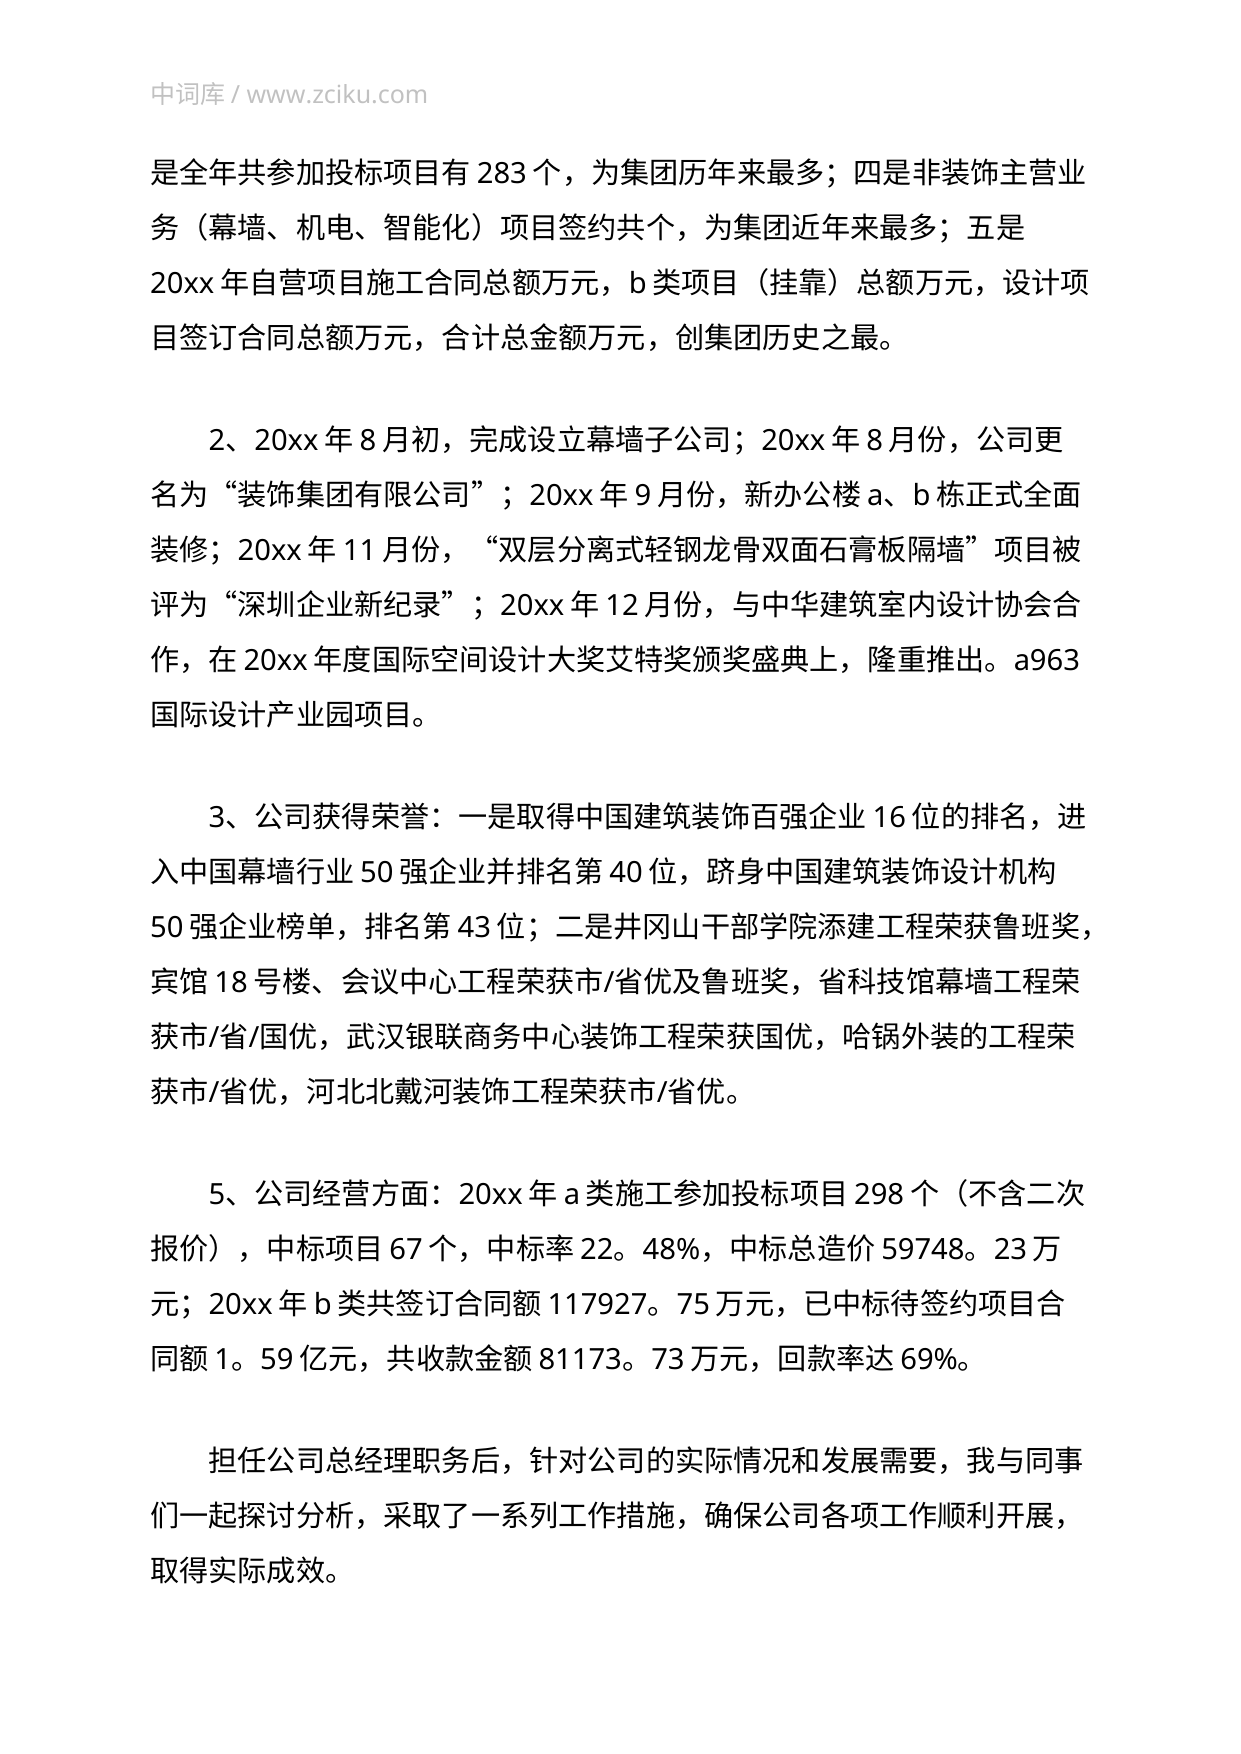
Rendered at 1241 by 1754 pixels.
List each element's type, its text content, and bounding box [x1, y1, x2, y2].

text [150, 150, 1090, 357]
text 2、20xx年8月初，完成设立幕墙子公司；20xx年8月份，公司更名为“装饰集团有限公司”；20xx年9月份，新办公楼a、b栋正式全面装修；20xx年11月份，“双层分离式轻钢龙骨双面石膏板隔墙”项目被评为“深圳企业新纪录”；20xx年12月份，与中华建筑室内设计协会合作，在20xx年度国际空间设计大奖艾特奖颁奖盛典上，隆重推出。a963国际设计产业园项目。 [150, 417, 1090, 734]
text 担任公司总经理职务后，针对公司的实际情况和发展需要，我与同事们一起探讨分析，采取了一系列工作措施，确保公司各项工作顺利开展，取得实际成效。 [150, 1437, 1090, 1589]
text 3、公司获得荣誉：一是取得中国建筑装饰百强企业16位的排名，进入中国幕墙行业50强企业并排名第40位，跻身中国建筑装饰设计机构50强企业榜单，排名第43位；二是井冈山干部学院添建工程荣获鲁班奖，宾馆18号楼、会议中心工程荣获市/省优及鲁班奖，省科技馆幕墙工程荣获市/省/国优，武汉银联商务中心装饰工程荣获国优，哈锅外装的工程荣获市/省优，河北北戴河装饰工程荣获市/省优。 [150, 793, 1090, 1111]
text 5、公司经营方面：20xx年a类施工参加投标项目298个（不含二次报价），中标项目67个，中标率22。48%，中标总造价59748。23万元；20xx年b类共签订合同额117927。75万元，已中标待签约项目合同额1。59亿元，共收款金额81173。73万元，回款率达69%。 [150, 1170, 1090, 1378]
